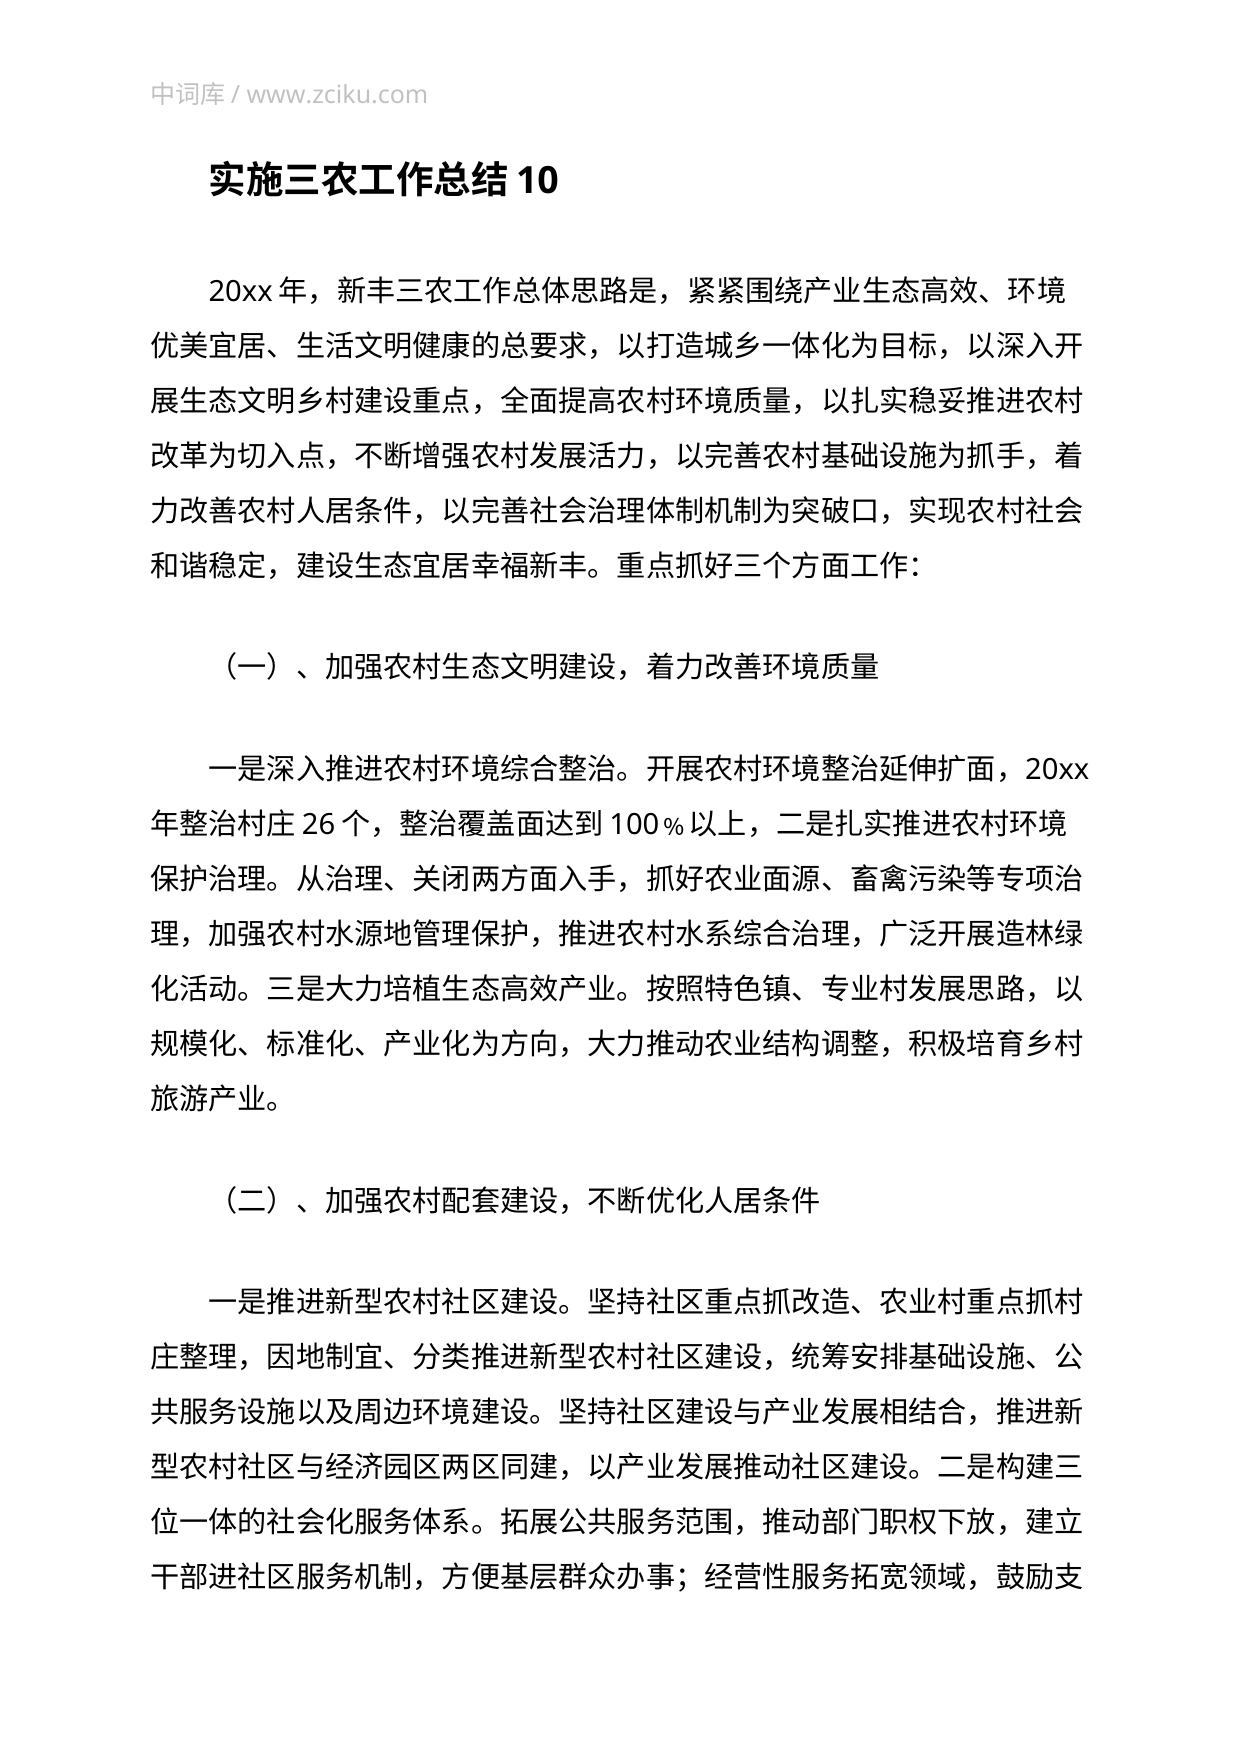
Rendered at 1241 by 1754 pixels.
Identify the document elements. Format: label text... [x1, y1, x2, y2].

text 实施三农工作总结10 [150, 150, 1090, 204]
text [150, 1279, 1090, 1596]
text 20xx年，新丰三农工作总体思路是，紧紧围绕产业生态高效、环境优美宜居、生活文明健康的总要求，以打造城乡一体化为目标，以深入开展生态文明乡村建设重点，全面提高农村环境质量，以扎实稳妥推进农村改革为切入点，不断增强农村发展活力，以完善农村基础设施为抓手，着力改善农村人居条件，以完善社会治理体制机制为突破口，实现农村社会和谐稳定，建设生态宜居幸福新丰。重点抓好三个方面工作： [150, 268, 1090, 584]
text （二）、加强农村配套建设，不断优化人居条件 [150, 1177, 1090, 1219]
text 一是深入推进农村环境综合整治。开展农村环境整治延伸扩面，20xx年整治村庄26个，整治覆盖面达到100﹪以上，二是扎实推进农村环境保护治理。从治理、关闭两方面入手，抓好农业面源、畜禽污染等专项治理，加强农村水源地管理保护，推进农村水系综合治理，广泛开展造林绿化活动。三是大力培植生态高效产业。按照特色镇、专业村发展思路，以规模化、标准化、产业化为方向，大力推动农业结构调整，积极培育乡村旅游产业。 [150, 746, 1090, 1118]
text （一）、加强农村生态文明建设，着力改善环境质量 [150, 644, 1090, 686]
